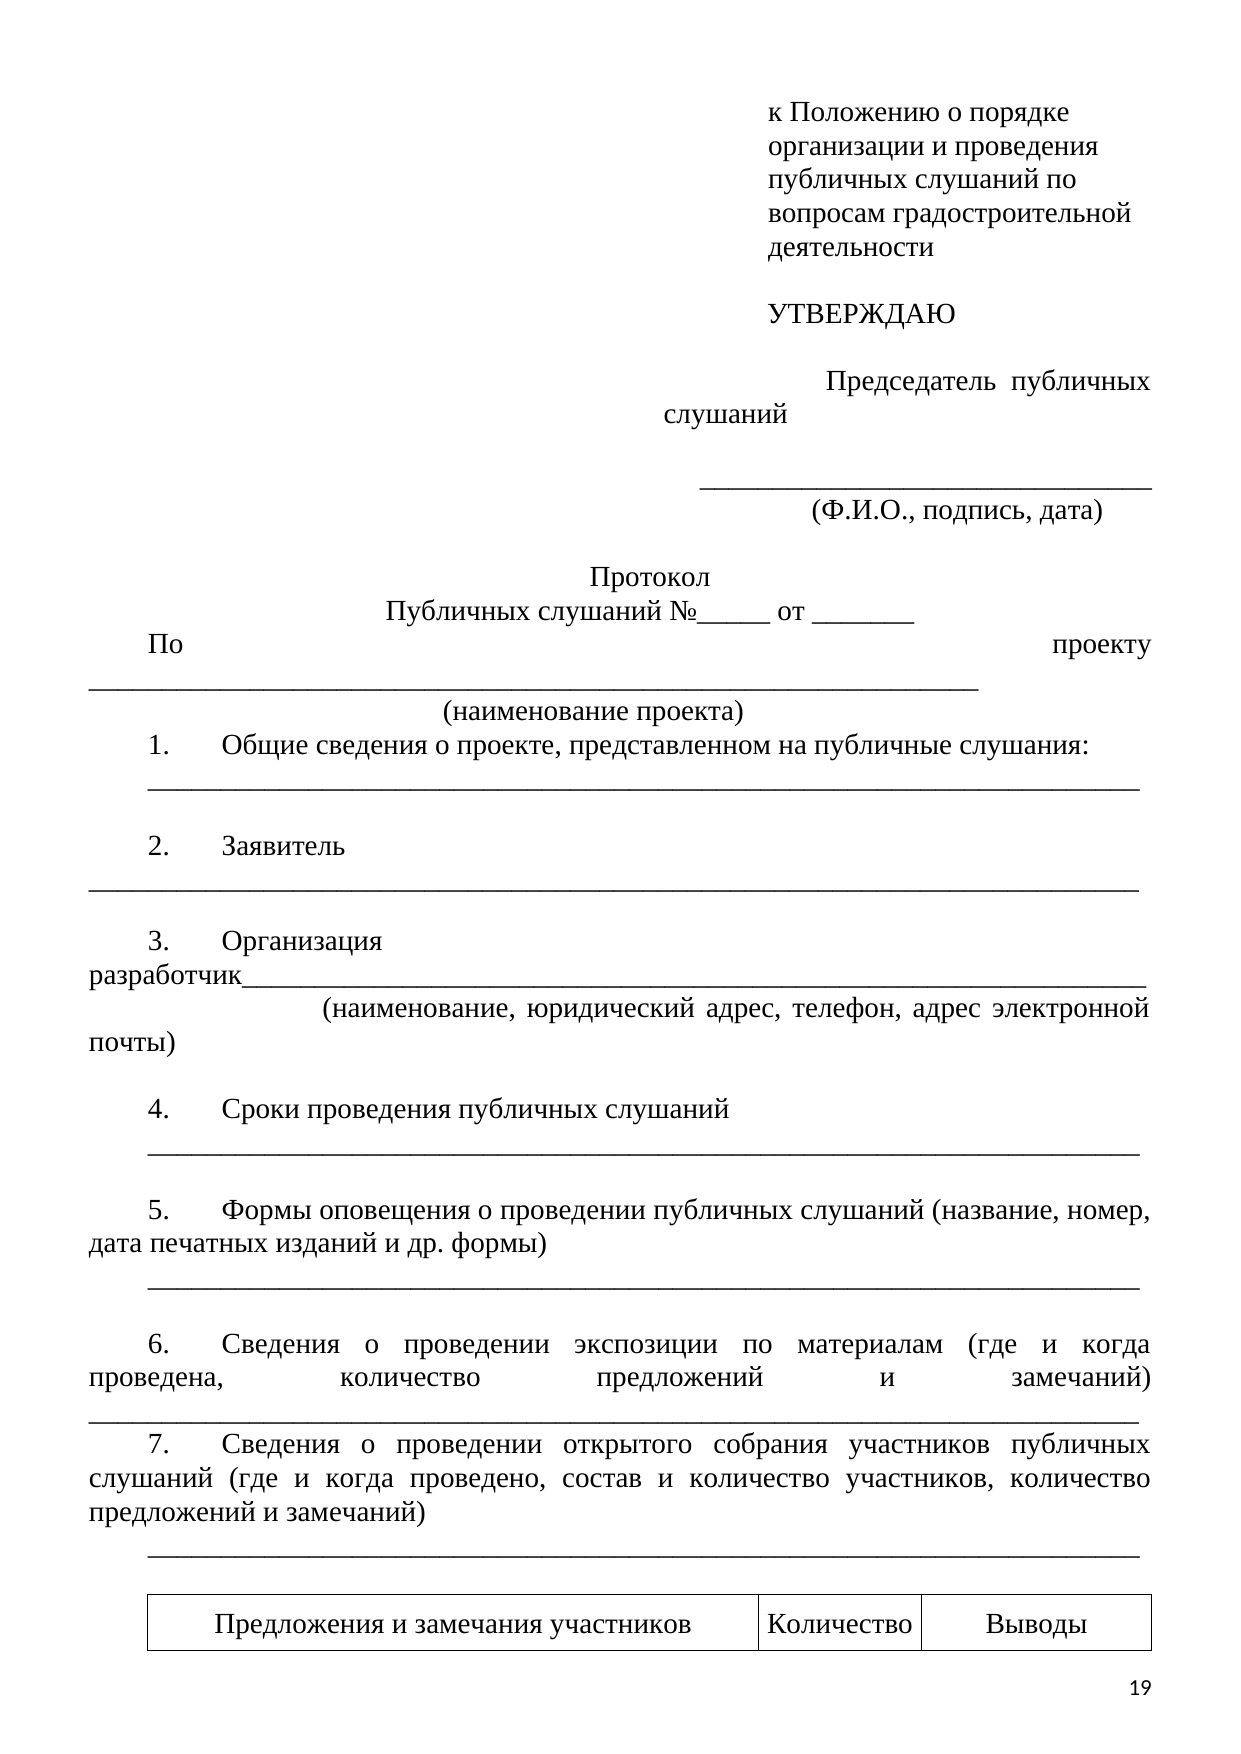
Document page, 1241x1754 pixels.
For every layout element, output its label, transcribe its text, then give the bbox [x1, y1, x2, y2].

table_header Выводы [922, 1595, 1151, 1650]
text Председатель публичных слушаний [663, 363, 1152, 430]
list Заявитель ________________________________________________________________________ [89, 828, 1152, 895]
text к Положению о порядке организации и проведения публичных слушаний по вопросам градостроительной деятельности [768, 94, 1152, 262]
text Протокол [148, 559, 1152, 593]
text УТВЕРЖДАЮ [148, 296, 1152, 329]
text _______________________________ [148, 430, 1152, 492]
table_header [148, 1595, 758, 1650]
list Общие сведения о проекте, представленном на публичные слушания: [89, 727, 1152, 761]
text (наименование, юридический адрес, телефон, адрес электронной почты) [89, 991, 1152, 1058]
text По проекту _____________________________________________________________ [89, 626, 1152, 693]
list Сведения о проведении экспозиции по материалам (где и когда проведена, количество предложений и замечаний) ________________________________________________________________________ [89, 1326, 1152, 1427]
list Сведения о проведении открытого собрания участников публичных слушаний (где и когда проведено, состав и количество участников, количество предложений и замечаний) [89, 1427, 1152, 1527]
list Сроки проведения публичных слушаний [89, 1091, 1152, 1125]
text ____________________________________________________________________ [89, 1259, 1152, 1292]
table_header Количество [759, 1595, 921, 1650]
text ____________________________________________________________________ [89, 1125, 1152, 1158]
text (Ф.И.О., подпись, дата) [148, 492, 1152, 526]
text ____________________________________________________________________ [89, 761, 1152, 794]
text (наименование проекта) [89, 693, 1152, 727]
text ____________________________________________________________________ [89, 1527, 1152, 1561]
list Организация разработчик______________________________________________________________ [89, 923, 1152, 991]
text Публичных слушаний №_____ от _______ [148, 593, 1152, 626]
list Формы оповещения о проведении публичных слушаний (название, номер, дата печатных изданий и др. формы) [89, 1192, 1152, 1259]
